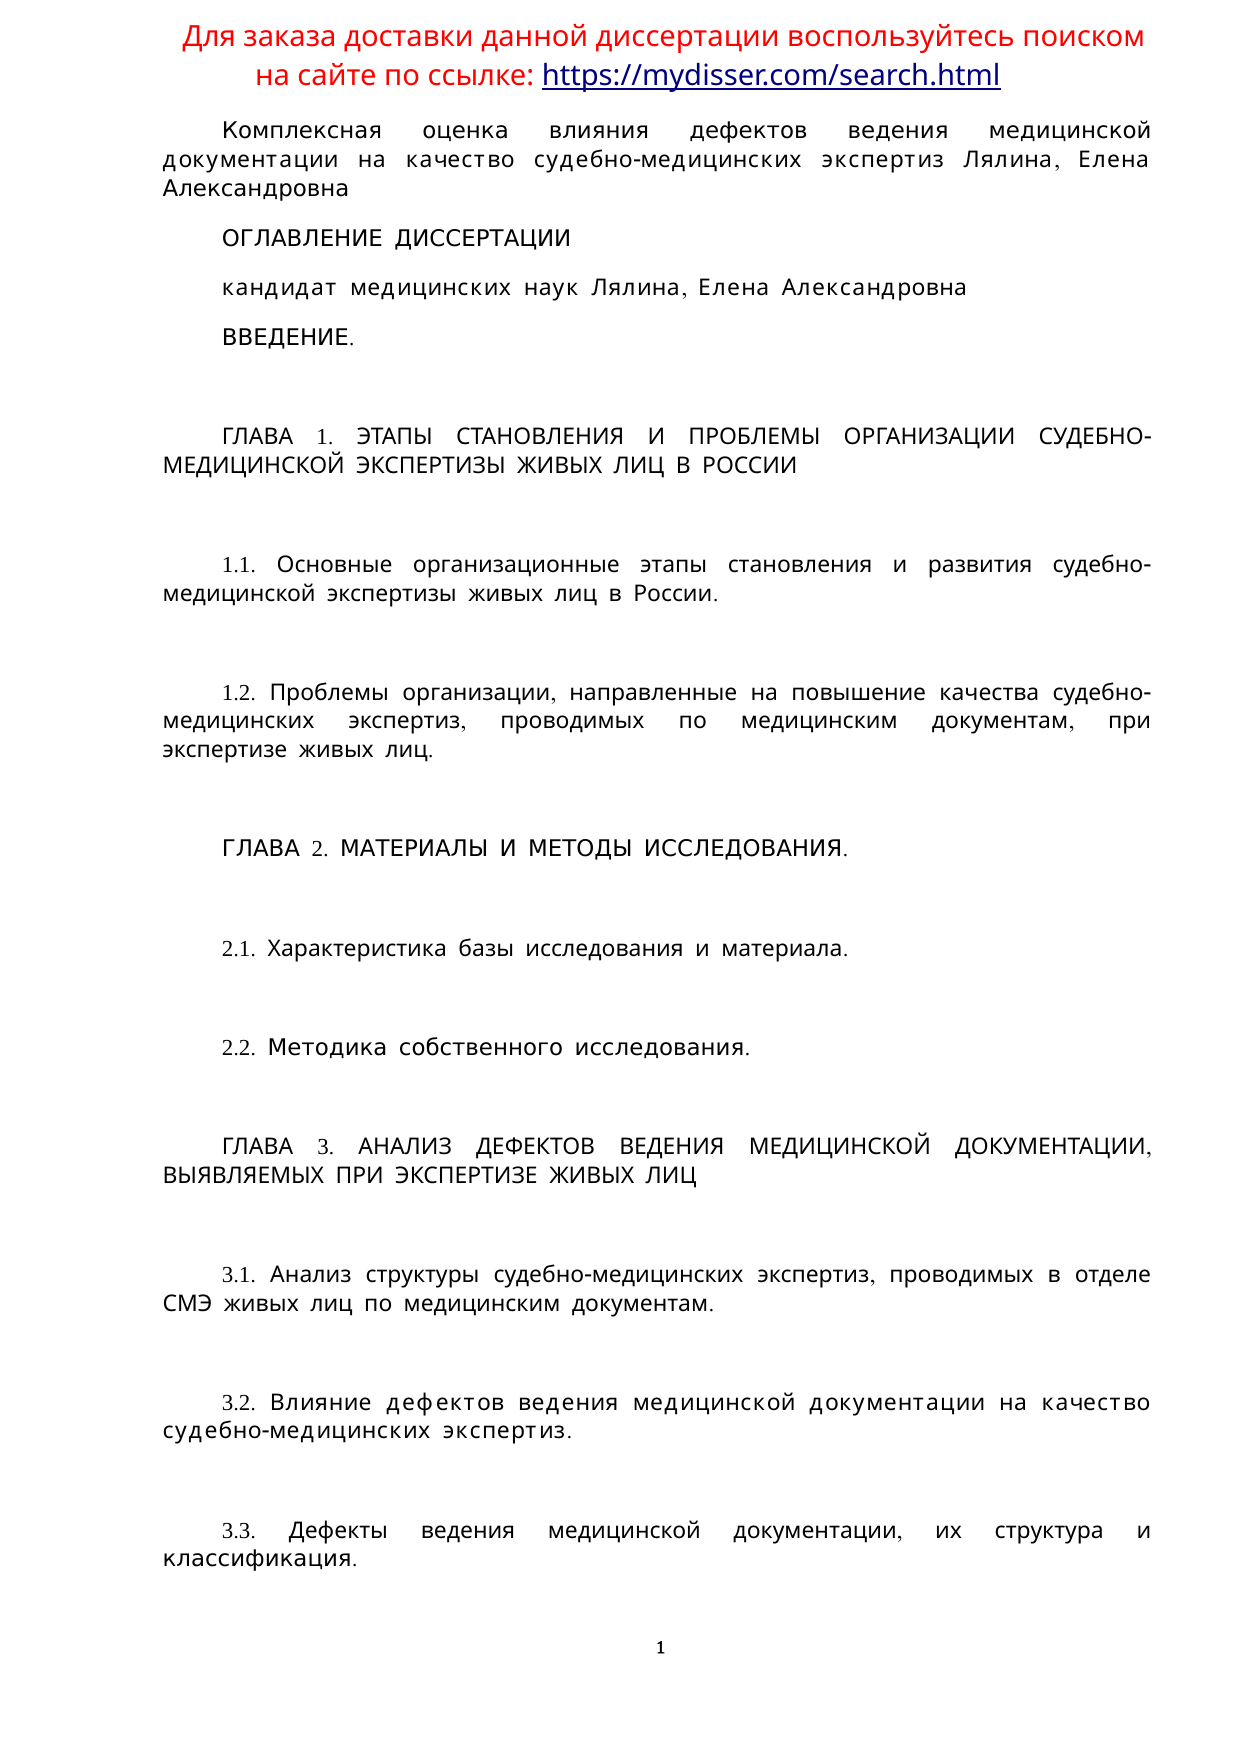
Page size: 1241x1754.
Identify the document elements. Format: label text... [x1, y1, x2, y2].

text кандидат медицинских наук Лялина, Елена Александровна [162, 272, 1152, 300]
text 1.2. Проблемы организации, направленные на повышение качества судебно-медицинских экспертиз, проводимых по медицинским документам, при экспертизе живых лиц. [162, 676, 1152, 762]
text ГЛАВА 2. МАТЕРИАЛЫ И МЕТОДЫ ИССЛЕДОВАНИЯ. [162, 833, 1152, 862]
text ГЛАВА 1. ЭТАПЫ СТАНОВЛЕНИЯ И ПРОБЛЕМЫ ОРГАНИЗАЦИИ СУДЕБНО-МЕДИЦИНСКОЙ ЭКСПЕРТИЗЫ ЖИВЫХ ЛИЦ В РОССИИ [162, 420, 1152, 478]
text 3.3. Дефекты ведения медицинской документации, их структура и классификация. [162, 1514, 1152, 1572]
text 1.1. Основные организационные этапы становления и развития судебно-медицинской экспертизы живых лиц в России. [162, 548, 1152, 606]
text 3.2. Влияние дефектов ведения медицинской документации на качество судебно-медицинских экспертиз. [162, 1386, 1152, 1444]
text 2.2. Методика собственного исследования. [162, 1031, 1152, 1060]
text 3.1. Анализ структуры судебно-медицинских экспертиз, проводимых в отделе СМЭ живых лиц по медицинским документам. [162, 1258, 1152, 1316]
text ОГЛАВЛЕНИЕ ДИССЕРТАЦИИ [162, 222, 1152, 251]
text ВВЕДЕНИЕ. [162, 321, 1152, 350]
text Комплексная оценка влияния дефектов ведения медицинской документации на качество судебно-медицинских экспертиз Лялина, Елена Александровна [162, 115, 1152, 201]
text ГЛАВА 3. АНАЛИЗ ДЕФЕКТОВ ВЕДЕНИЯ МЕДИЦИНСКОЙ ДОКУМЕНТАЦИИ, ВЫЯВЛЯЕМЫХ ПРИ ЭКСПЕРТИЗЕ ЖИВЫХ ЛИЦ [162, 1130, 1152, 1188]
text 2.1. Характеристика базы исследования и материала. [162, 932, 1152, 961]
